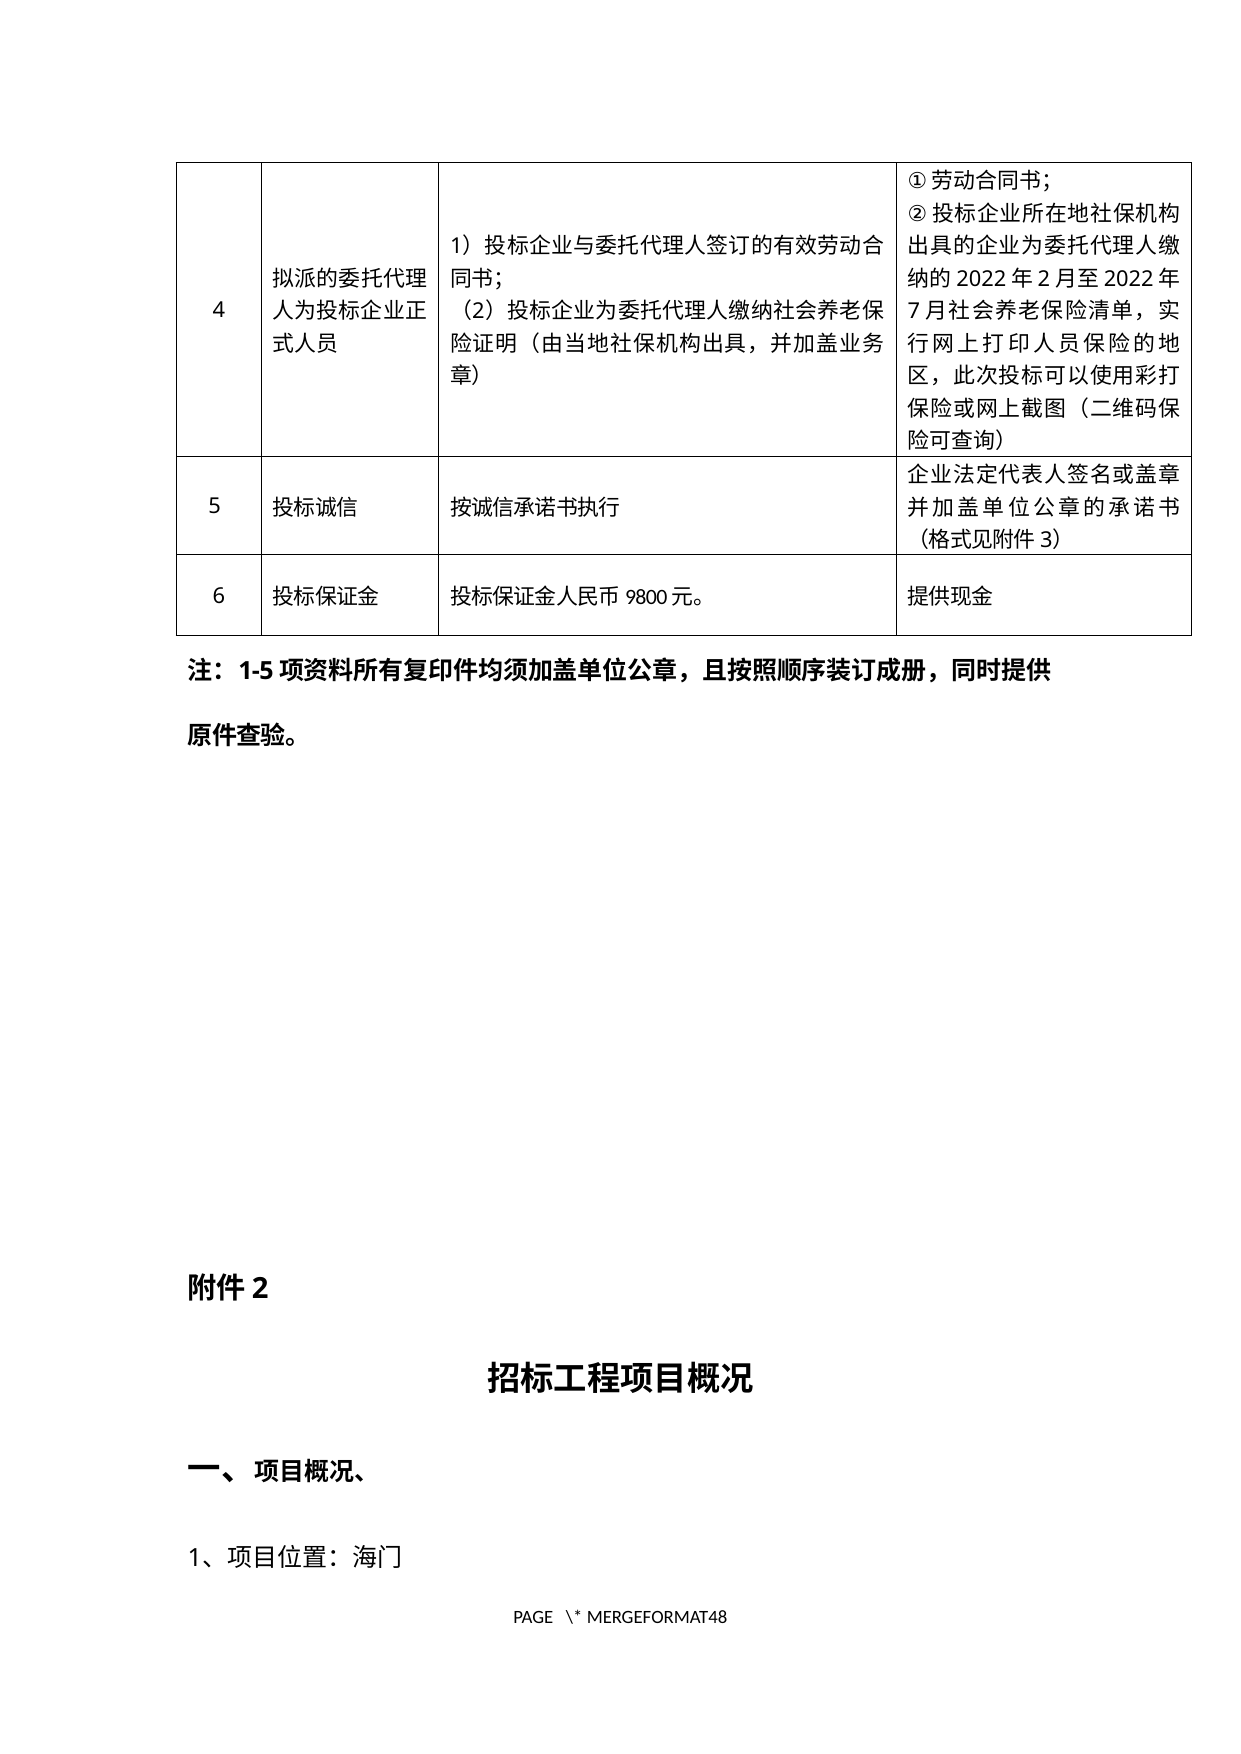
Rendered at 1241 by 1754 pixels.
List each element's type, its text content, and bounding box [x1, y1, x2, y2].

text 注：1-5项资料所有复印件均须加盖单位公章，且按照顺序装订成册，同时提供原件查验。 [187, 636, 1053, 766]
table_cell 提供现金 [897, 555, 1191, 635]
text 一、项目概况、 [187, 1433, 1053, 1498]
table_cell ①劳动合同书； ②投标企业所在地社保机构出具的企业为委托代理人缴纳的2022年2月至2022年7月社会养老保险清单，实行网上打印人员保险的地区，此次投标可以使用彩打保险或网上截图（二维码保险可查询） [897, 163, 1191, 456]
table_cell 4 [177, 163, 261, 456]
table_cell 企业法定代表人签名或盖章并加盖单位公章的承诺书（格式见附件3） [897, 457, 1191, 554]
text 招标工程项目概况 [187, 1343, 1053, 1408]
table_cell 拟派的委托代理人为投标企业正式人员 [262, 163, 438, 456]
table_cell 投标保证金 [262, 555, 438, 635]
table_cell 1）投标企业与委托代理人签订的有效劳动合同书； （2）投标企业为委托代理人缴纳社会养老保险证明（由当地社保机构出具，并加盖业务章） [439, 163, 896, 456]
table_cell 按诚信承诺书执行 [439, 457, 896, 554]
text 附件2 [187, 1253, 1053, 1318]
table_cell 投标诚信 [262, 457, 438, 554]
table_cell 投标保证金人民币9800元。 [439, 555, 896, 635]
text 1、项目位置：海门 [187, 1523, 1053, 1588]
table_cell 6 [177, 555, 261, 635]
table_cell 5 [177, 457, 261, 554]
